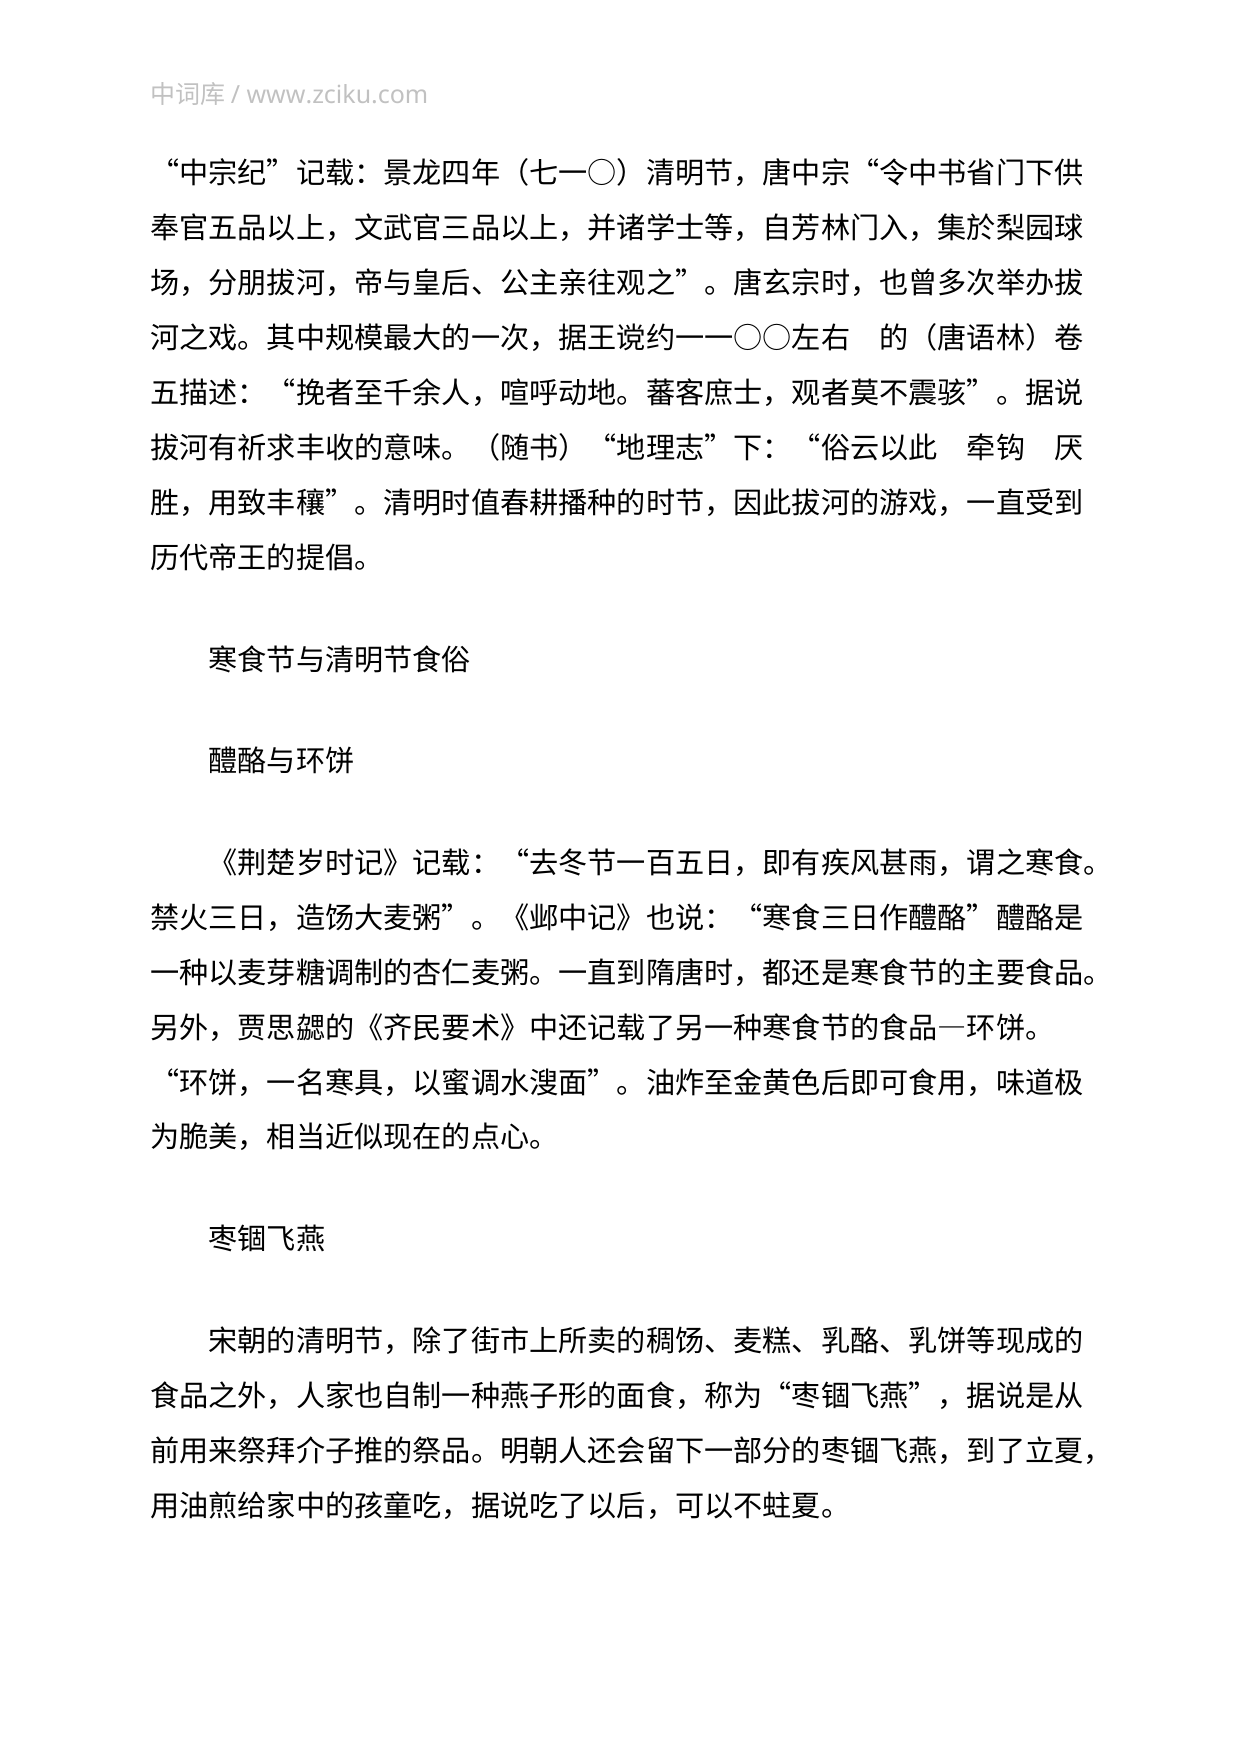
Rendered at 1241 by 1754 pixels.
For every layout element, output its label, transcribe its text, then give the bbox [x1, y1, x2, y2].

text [150, 150, 1090, 577]
text 寒食节与清明节食俗 [150, 636, 1090, 678]
text 《荆楚岁时记》记载：“去冬节一百五日，即有疾风甚雨，谓之寒食。禁火三日，造饧大麦粥”。《邺中记》也说：“寒食三日作醴酪”醴酪是一种以麦芽糖调制的杏仁麦粥。一直到隋唐时，都还是寒食节的主要食品。另外，贾思勰的《齐民要术》中还记载了另一种寒食节的食品—环饼。“环饼，一名寒具，以蜜调水溲面”。油炸至金黄色后即可食用，味道极为脆美，相当近似现在的点心。 [150, 839, 1090, 1156]
text 宋朝的清明节，除了街市上所卖的稠饧、麦糕、乳酪、乳饼等现成的食品之外，人家也自制一种燕子形的面食，称为“枣锢飞燕”，据说是从前用来祭拜介子推的祭品。明朝人还会留下一部分的枣锢飞燕，到了立夏，用油煎给家中的孩童吃，据说吃了以后，可以不蛀夏。 [150, 1318, 1090, 1524]
text 枣锢飞燕 [150, 1216, 1090, 1258]
text 醴酪与环饼 [150, 738, 1090, 780]
